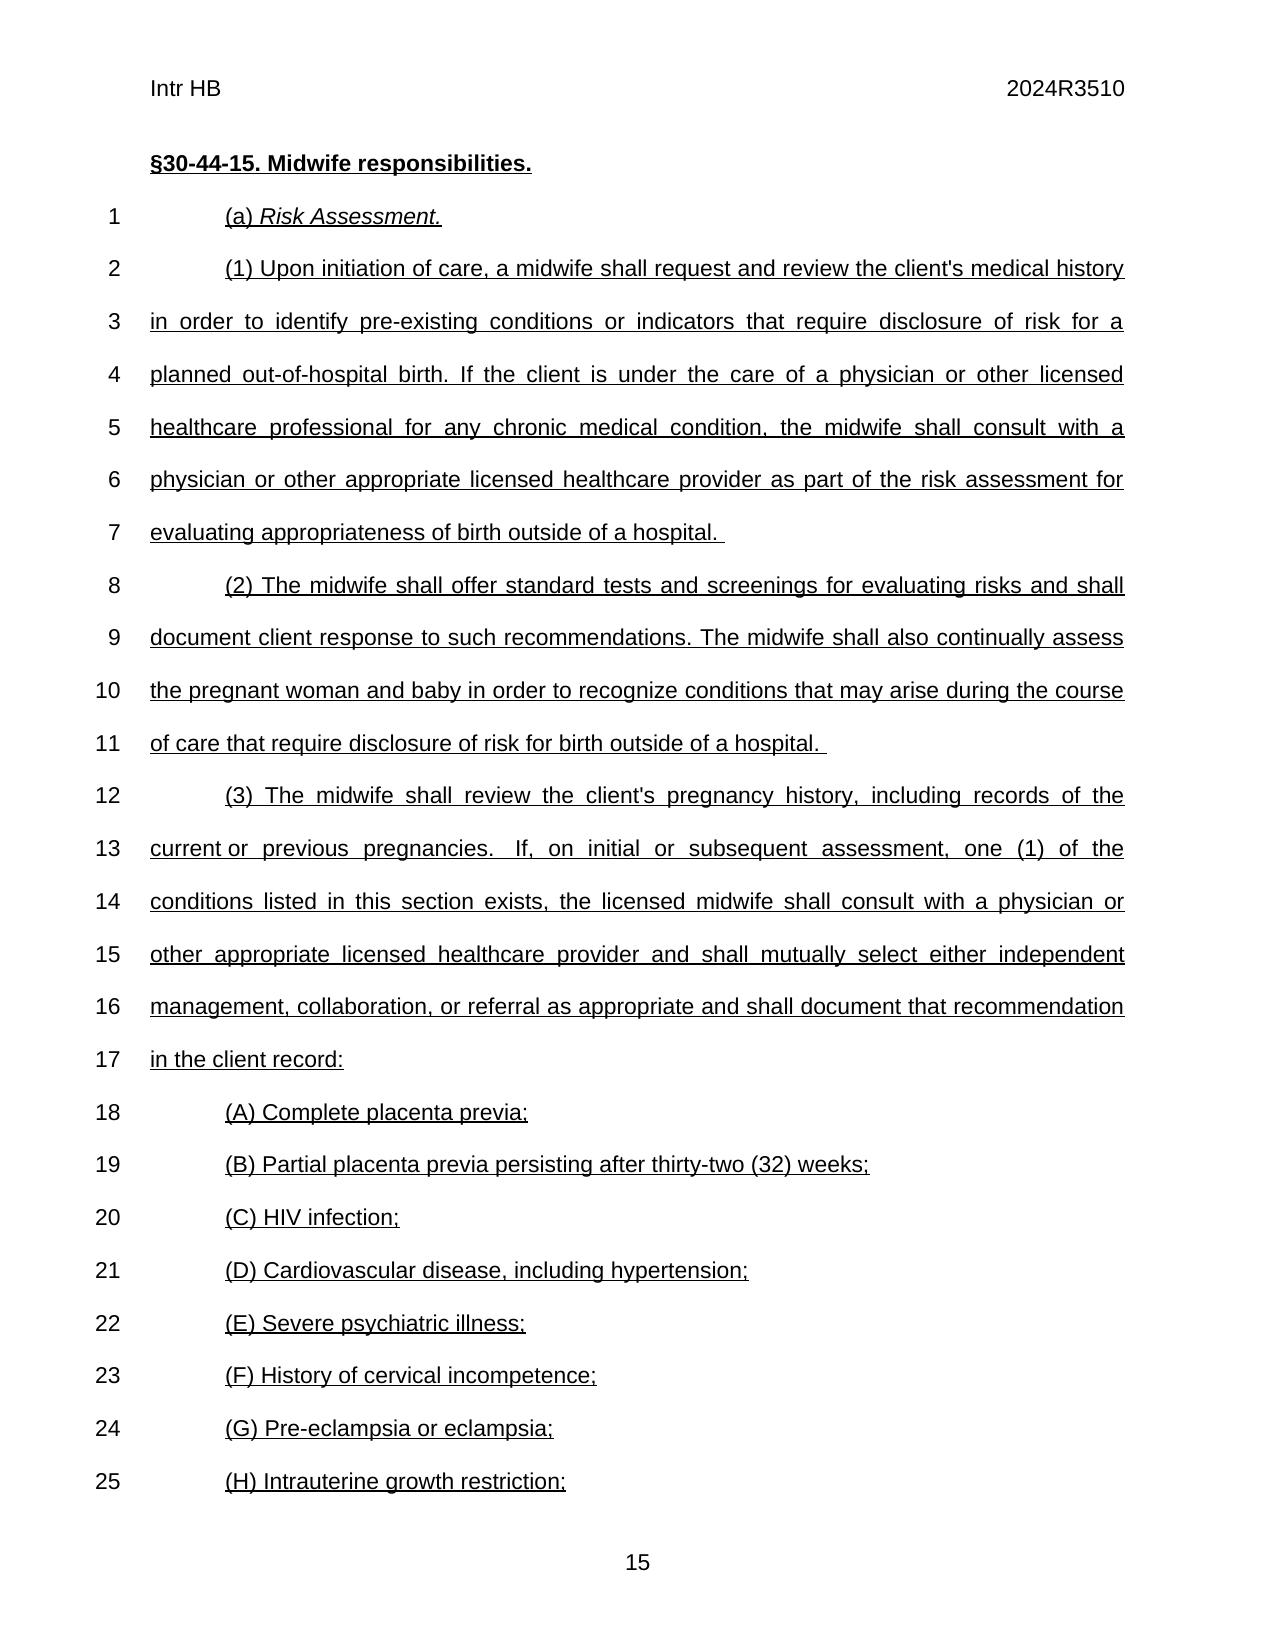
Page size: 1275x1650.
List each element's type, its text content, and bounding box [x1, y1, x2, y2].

text (F) History of cervical incompetence; [150, 1362, 1125, 1389]
text (E) Severe psychiatric illness; [150, 1309, 1125, 1336]
text (1) Upon initiation of care, a midwife shall request and review the client's medical history in order to identify pre-existing conditions or indicators that require disclosure of risk for a planned out-of-hospital birth. If the client is under the care of a physician or other licensed healthcare professional for any chronic medical condition, the midwife shall consult with a physician or other appropriate licensed healthcare provider as part of the risk assessment for evaluating appropriateness of birth outside of a hospital. [150, 438, 1125, 545]
subtitle §30-44-15. Midwife responsibilities. [150, 150, 1125, 176]
text (C) HIV infection; [150, 1204, 1125, 1231]
text (2) The midwife shall offer standard tests and screenings for evaluating risks and shall document client response to such recommendations. The midwife shall also continually assess the pregnant woman and baby in order to recognize conditions that may arise during the course of care that require disclosure of risk for birth outside of a hospital. [150, 701, 1125, 756]
text (3) The midwife shall review the client's pregnancy history, including records of the current or previous pregnancies. If, on initial or subsequent assessment, one (1) of the conditions listed in this section exists, the licensed midwife shall consult with a physician or other appropriate licensed healthcare provider and shall mutually select either independent management, collaboration, or referral as appropriate and shall document that recommendation in the client record: [150, 1017, 1125, 1072]
text (A) Complete placenta previa; [150, 1099, 1125, 1125]
text (3) The midwife shall review the client's pregnancy history, including records of the current or previous pregnancies. If, on initial or subsequent assessment, one (1) of the conditions listed in this section exists, the licensed midwife shall consult with a physician or other appropriate licensed healthcare provider and shall mutually select either independent management, collaboration, or referral as appropriate and shall document that recommendation in the client record: [150, 782, 1125, 911]
text (3) The midwife shall review the client's pregnancy history, including records of the current or previous pregnancies. If, on initial or subsequent assessment, one (1) of the conditions listed in this section exists, the licensed midwife shall consult with a physician or other appropriate licensed healthcare provider and shall mutually select either independent management, collaboration, or referral as appropriate and shall document that recommendation in the client record: [150, 965, 1125, 1016]
text (2) The midwife shall offer standard tests and screenings for evaluating risks and shall document client response to such recommendations. The midwife shall also continually assess the pregnant woman and baby in order to recognize conditions that may arise during the course of care that require disclosure of risk for birth outside of a hospital. [150, 572, 1125, 700]
text (H) Intrauterine growth restriction; [150, 1468, 1125, 1494]
text (B) Partial placenta previa persisting after thirty-two (32) weeks; [150, 1151, 1125, 1178]
text (G) Pre-eclampsia or eclampsia; [150, 1415, 1125, 1441]
text (D) Cardiovascular disease, including hypertension; [150, 1257, 1125, 1283]
text (1) Upon initiation of care, a midwife shall request and review the client's medical history in order to identify pre-existing conditions or indicators that require disclosure of risk for a planned out-of-hospital birth. If the client is under the care of a physician or other licensed healthcare professional for any chronic medical condition, the midwife shall consult with a physician or other appropriate licensed healthcare provider as part of the risk assessment for evaluating appropriateness of birth outside of a hospital. [150, 255, 1125, 436]
text (3) The midwife shall review the client's pregnancy history, including records of the current or previous pregnancies. If, on initial or subsequent assessment, one (1) of the conditions listed in this section exists, the licensed midwife shall consult with a physician or other appropriate licensed healthcare provider and shall mutually select either independent management, collaboration, or referral as appropriate and shall document that recommendation in the client record: [150, 912, 1125, 963]
text (a) Risk Assessment. [150, 203, 1125, 229]
